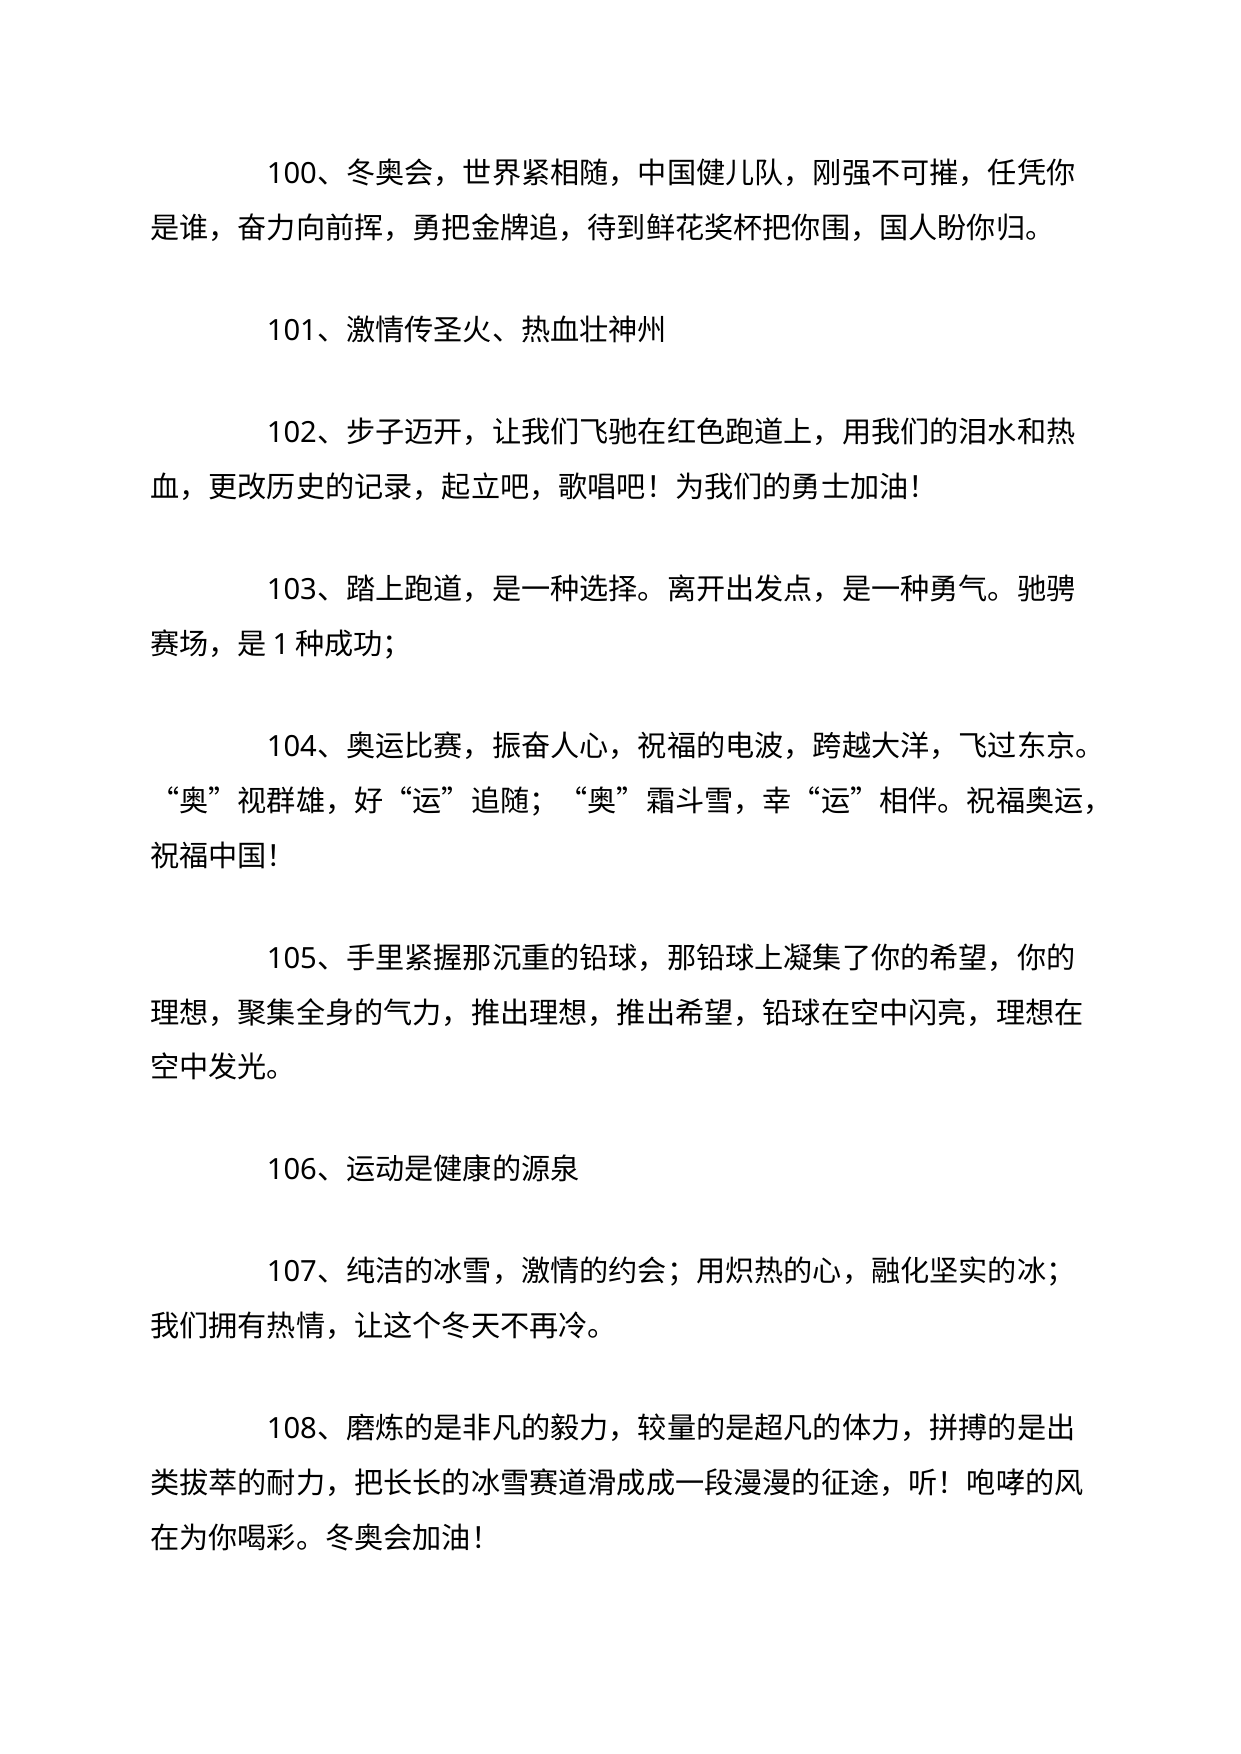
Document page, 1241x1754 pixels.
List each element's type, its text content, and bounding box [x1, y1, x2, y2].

text 106、运动是健康的源泉 [150, 1146, 1090, 1188]
text 104、奥运比赛，振奋人心，祝福的电波，跨越大洋，飞过东京。“奥”视群雄，好“运”追随；“奥”霜斗雪，幸“运”相伴。祝福奥运，祝福中国！ [150, 722, 1090, 875]
text 100、冬奥会，世界紧相随，中国健儿队，刚强不可摧，任凭你是谁，奋力向前挥，勇把金牌追，待到鲜花奖杯把你围，国人盼你归。 [150, 150, 1090, 247]
text 103、踏上跑道，是一种选择。离开出发点，是一种勇气。驰骋赛场，是1种成功； [150, 566, 1090, 663]
text 105、手里紧握那沉重的铅球，那铅球上凝集了你的希望，你的理想，聚集全身的气力，推出理想，推出希望，铅球在空中闪亮，理想在空中发光。 [150, 934, 1090, 1086]
text 102、步子迈开，让我们飞驰在红色跑道上，用我们的泪水和热血，更改历史的记录，起立吧，歌唱吧！为我们的勇士加油！ [150, 409, 1090, 506]
text 101、激情传圣火、热血壮神州 [150, 307, 1090, 349]
text 108、磨炼的是非凡的毅力，较量的是超凡的体力，拼搏的是出类拔萃的耐力，把长长的冰雪赛道滑成成一段漫漫的征途，听！咆哮的风在为你喝彩。冬奥会加油！ [150, 1404, 1090, 1557]
text 107、纯洁的冰雪，激情的约会；用炽热的心，融化坚实的冰；我们拥有热情，让这个冬天不再冷。 [150, 1248, 1090, 1345]
